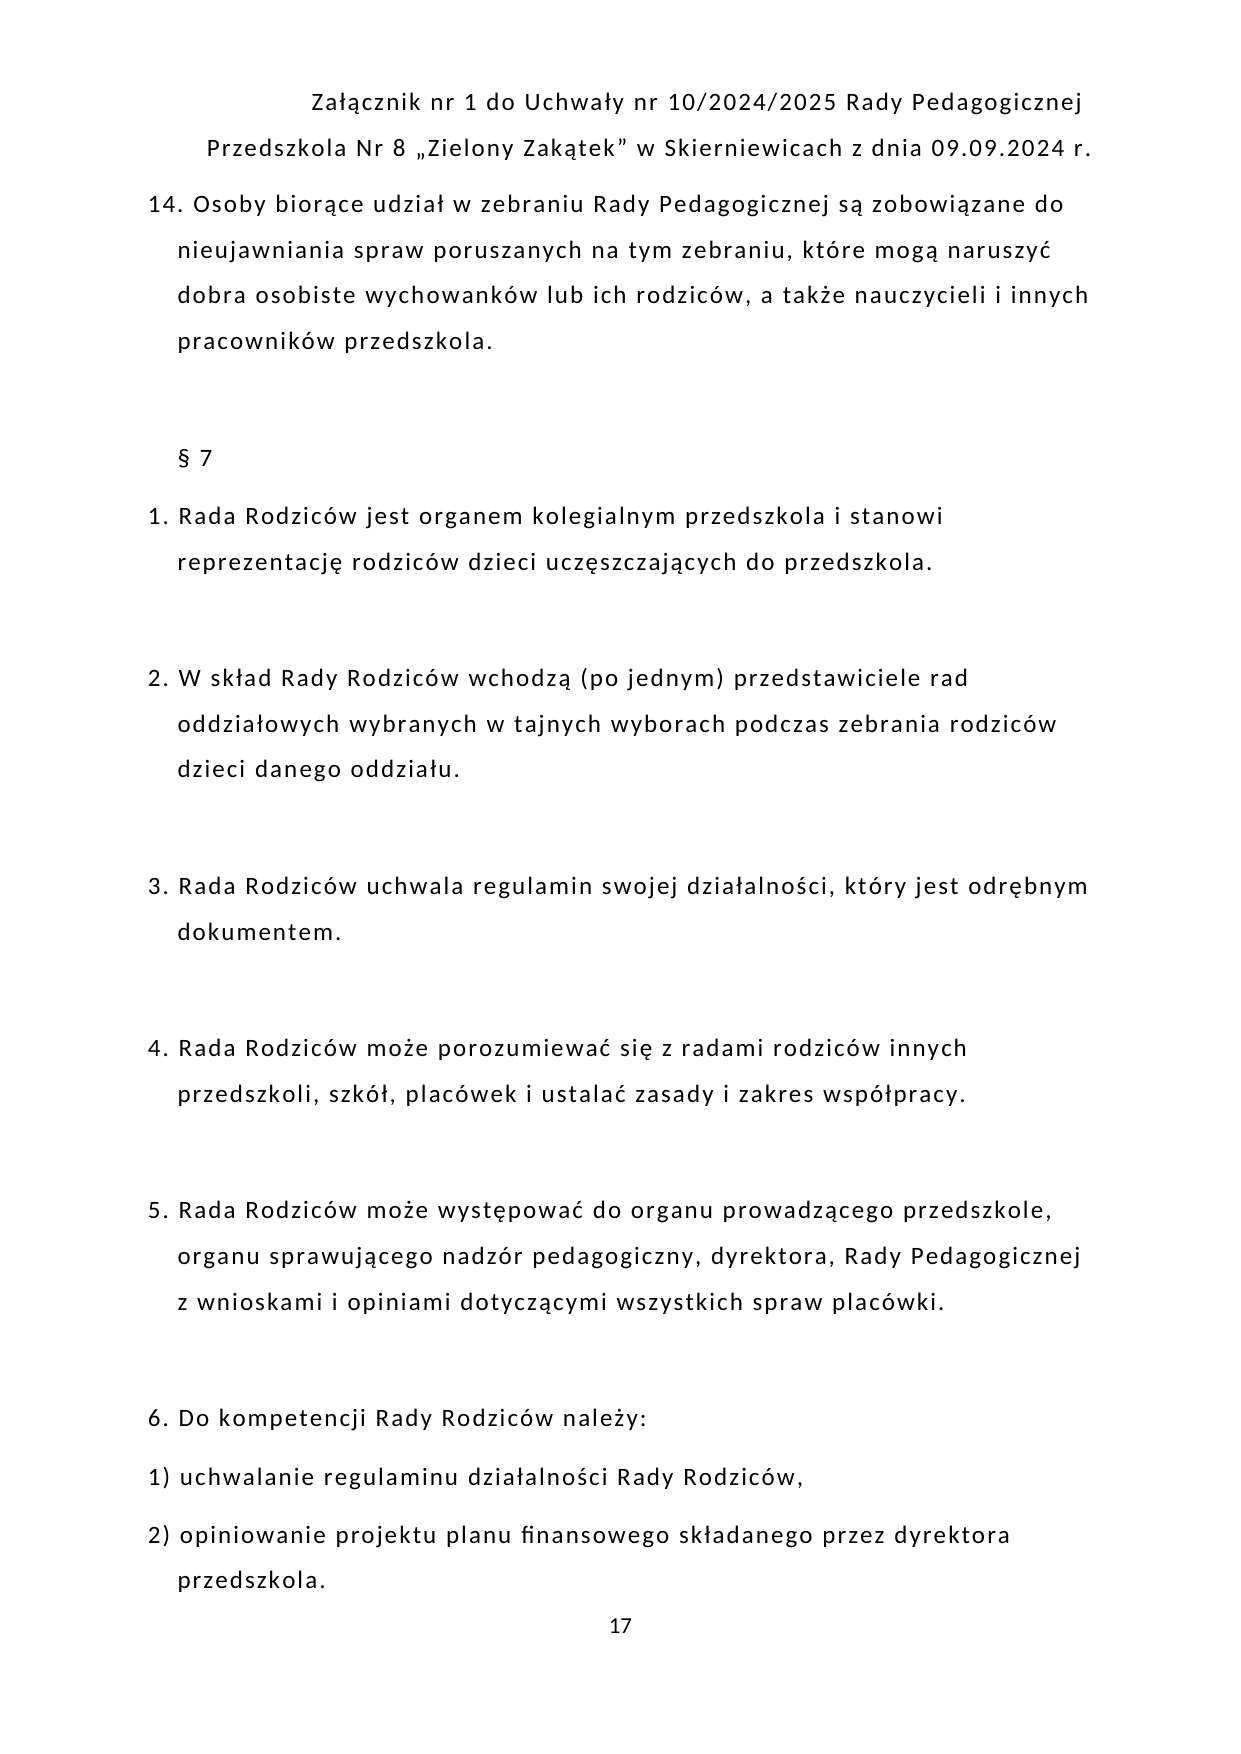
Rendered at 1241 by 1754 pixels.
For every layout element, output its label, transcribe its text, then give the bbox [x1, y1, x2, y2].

list 3. Rada Rodziców uchwala regulamin swojej działalności, który jest odrębnym dokumentem. [148, 870, 1093, 946]
list 1. Rada Rodziców jest organem kolegialnym przedszkola i stanowi reprezentację rodziców dzieci uczęszczających do przedszkola. [148, 500, 1093, 576]
list 14. Osoby biorące udział w zebraniu Rady Pedagogicznej są zobowiązane do nieujawniania spraw poruszanych na tym zebraniu, które mogą naruszyć dobra osobiste wychowanków lub ich rodziców, a także nauczycieli i innych pracowników przedszkola. [148, 188, 1093, 356]
list 2. W skład Rady Rodziców wchodzą (po jednym) przedstawiciele rad oddziałowych wybranych w tajnych wyborach podczas zebrania rodziców dzieci danego oddziału. [148, 662, 1093, 784]
list 5. Rada Rodziców może występować do organu prowadzącego przedszkole, organu sprawującego nadzór pedagogiczny, dyrektora, Rady Pedagogicznej z wnioskami i opiniami dotyczącymi wszystkich spraw placówki. [148, 1194, 1093, 1316]
list 6. Do kompetencji Rady Rodziców należy: [148, 1402, 1093, 1433]
text § 7 [177, 442, 1093, 472]
list 4. Rada Rodziców może porozumiewać się z radami rodziców innych przedszkoli, szkół, placówek i ustalać zasady i zakres współpracy. [148, 1032, 1093, 1108]
text 2) opiniowanie projektu planu finansowego składanego przez dyrektora przedszkola. [148, 1519, 1093, 1595]
text 1) uchwalanie regulaminu działalności Rady Rodziców, [148, 1461, 1093, 1491]
